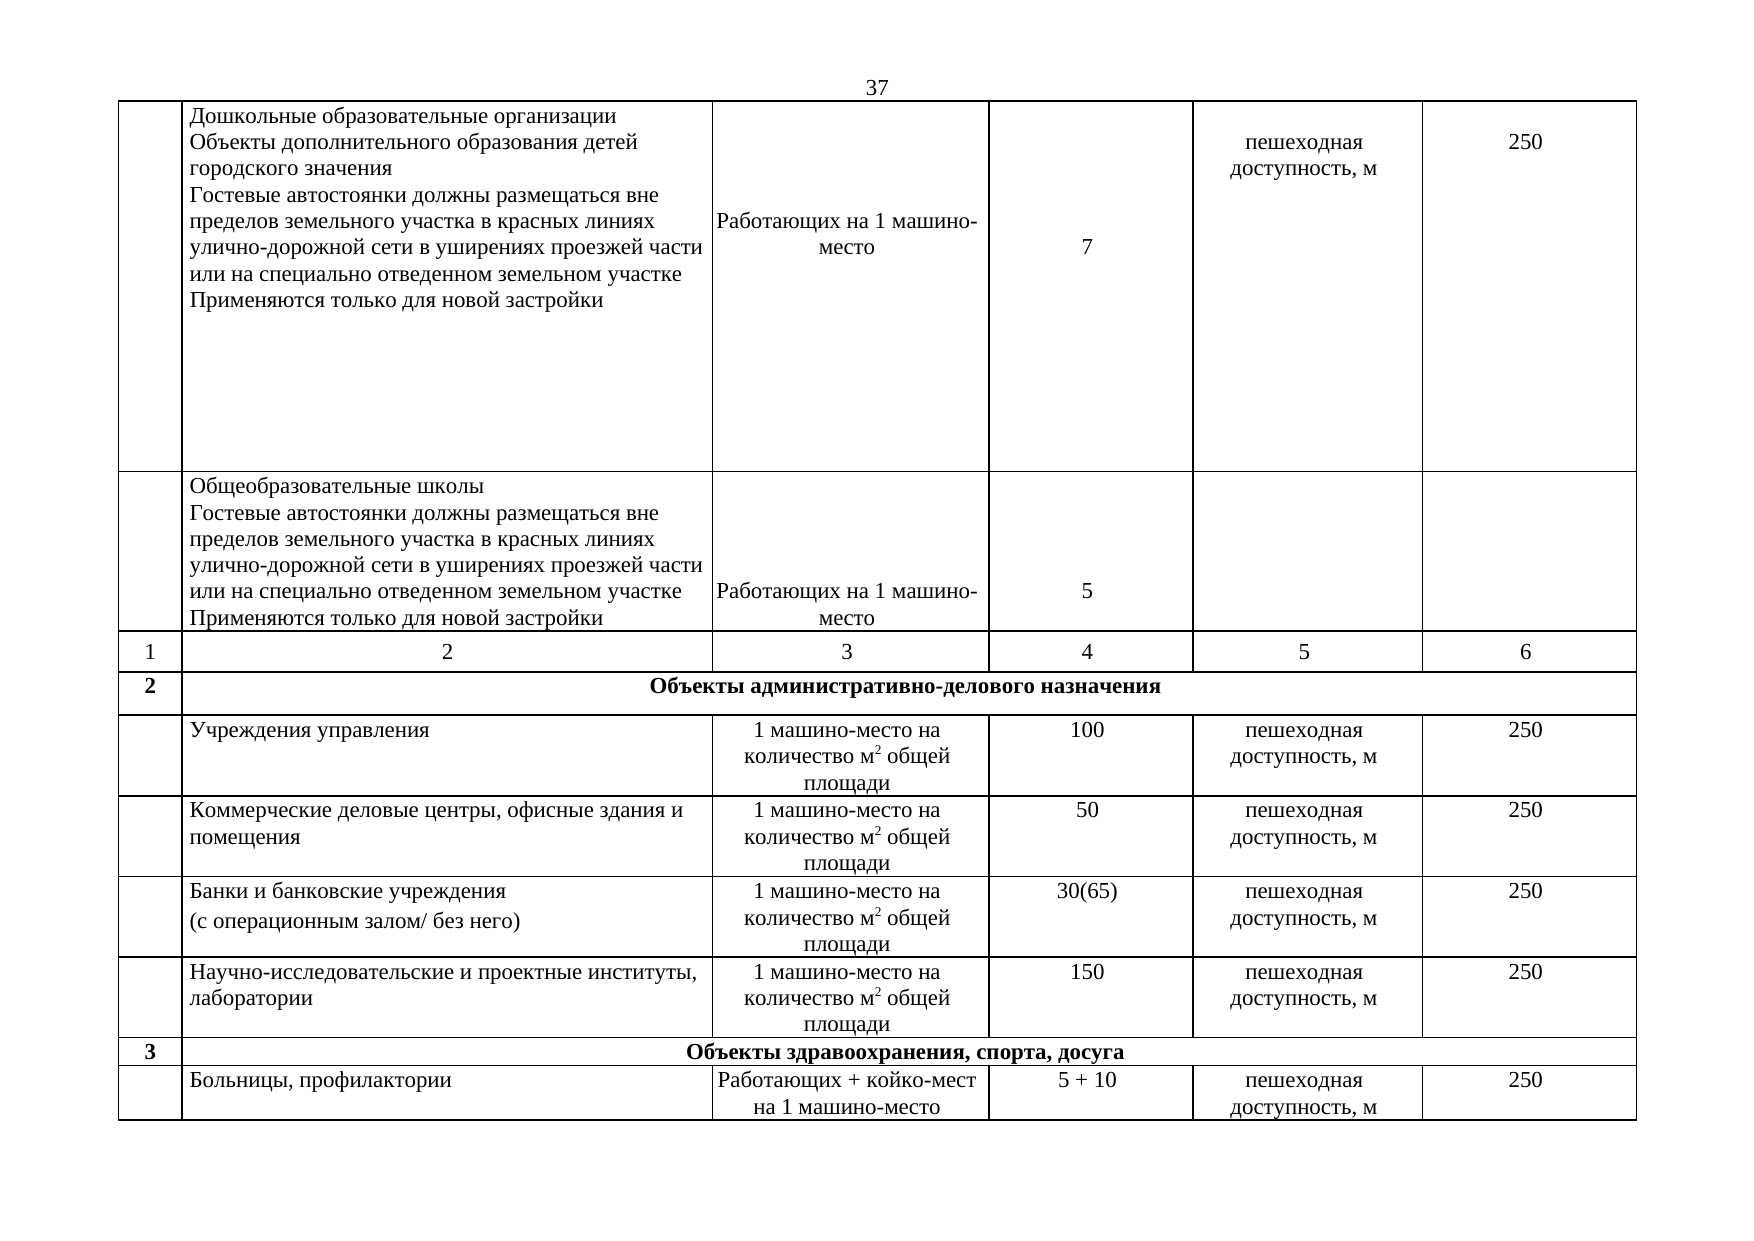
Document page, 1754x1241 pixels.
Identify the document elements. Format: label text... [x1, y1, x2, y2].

table_cell Объекты административно-делового назначения [183, 673, 1636, 714]
table_cell [119, 102, 181, 471]
table_cell 5 + 10 [990, 1066, 1192, 1119]
table_cell Общеобразовательные школы Гостевые автостоянки должны размещаться вне пределов земельного участка в красных линиях улично-дорожной сети в уширениях проезжей части или на специально отведенном земельном участке Применяются только для новой застройки [183, 472, 712, 630]
table_cell Объекты здравоохранения, спорта, досуга [183, 1038, 1636, 1065]
table_cell 50 [990, 797, 1192, 876]
table_cell Дошкольные образовательные организации Объекты дополнительного образования детей городского значения Гостевые автостоянки должны размещаться вне пределов земельного участка в красных линиях улично-дорожной сети в уширениях проезжей части или на специально отведенном земельном участке Применяются только для новой застройки [183, 102, 712, 471]
table_cell 1 машино-место на количество м2 общей площади [713, 716, 988, 795]
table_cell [1194, 1066, 1422, 1119]
table_cell 250 [1423, 797, 1636, 876]
table_cell 100 [990, 716, 1192, 795]
table_cell Научно-исследовательские и проектные институты, лаборатории [183, 958, 712, 1037]
table_cell Работающих на 1 машино-место [713, 472, 988, 630]
table_cell [119, 1066, 181, 1119]
table_cell 250 [1423, 877, 1636, 956]
table_cell 3 [119, 1038, 181, 1065]
table_cell 3 [713, 632, 988, 671]
table_cell 5 [1194, 632, 1422, 671]
table_cell 1 машино-место на количество м2 общей площади [713, 958, 988, 1037]
table_cell Учреждения управления [183, 716, 712, 795]
table_cell 1 [119, 632, 181, 671]
table_cell 2 [119, 673, 181, 714]
table_cell 250 [1423, 1066, 1636, 1119]
table_cell 250 [1423, 958, 1636, 1037]
table_cell 1 машино-место на количество м2 общей площади [713, 797, 988, 876]
table_cell 30(65) [990, 877, 1192, 956]
table_cell пешеходная доступность, м [1194, 797, 1422, 876]
table_cell Коммерческие деловые центры, офисные здания и помещения [183, 797, 712, 876]
table_cell Работающих + койко-мест на 1 машино-место [713, 1066, 988, 1119]
table_cell пешеходная доступность, м [1194, 877, 1422, 956]
table_cell Больницы, профилактории [183, 1066, 712, 1119]
table_cell 1 машино-место на количество м2 общей площади [713, 877, 988, 956]
table_cell [119, 716, 181, 795]
table_cell 150 [990, 958, 1192, 1037]
table_cell Работающих на 1 машино-место [713, 102, 988, 471]
table_cell Банки и банковские учреждения (с операционным залом/ без него) [183, 877, 712, 956]
table_cell [119, 877, 181, 956]
table_cell пешеходная доступность, м [1194, 958, 1422, 1037]
table_cell 7 [990, 102, 1192, 471]
table_cell [119, 472, 181, 630]
table_cell [1423, 472, 1636, 630]
table_cell 250 [1423, 716, 1636, 795]
table_cell пешеходная доступность, м [1194, 716, 1422, 795]
table_cell [119, 958, 181, 1037]
table_cell 6 [1423, 632, 1636, 671]
table_cell 5 [990, 472, 1192, 630]
table_cell [119, 797, 181, 876]
table_cell [1194, 472, 1422, 630]
table_cell 2 [183, 632, 712, 671]
table_cell 4 [990, 632, 1192, 671]
